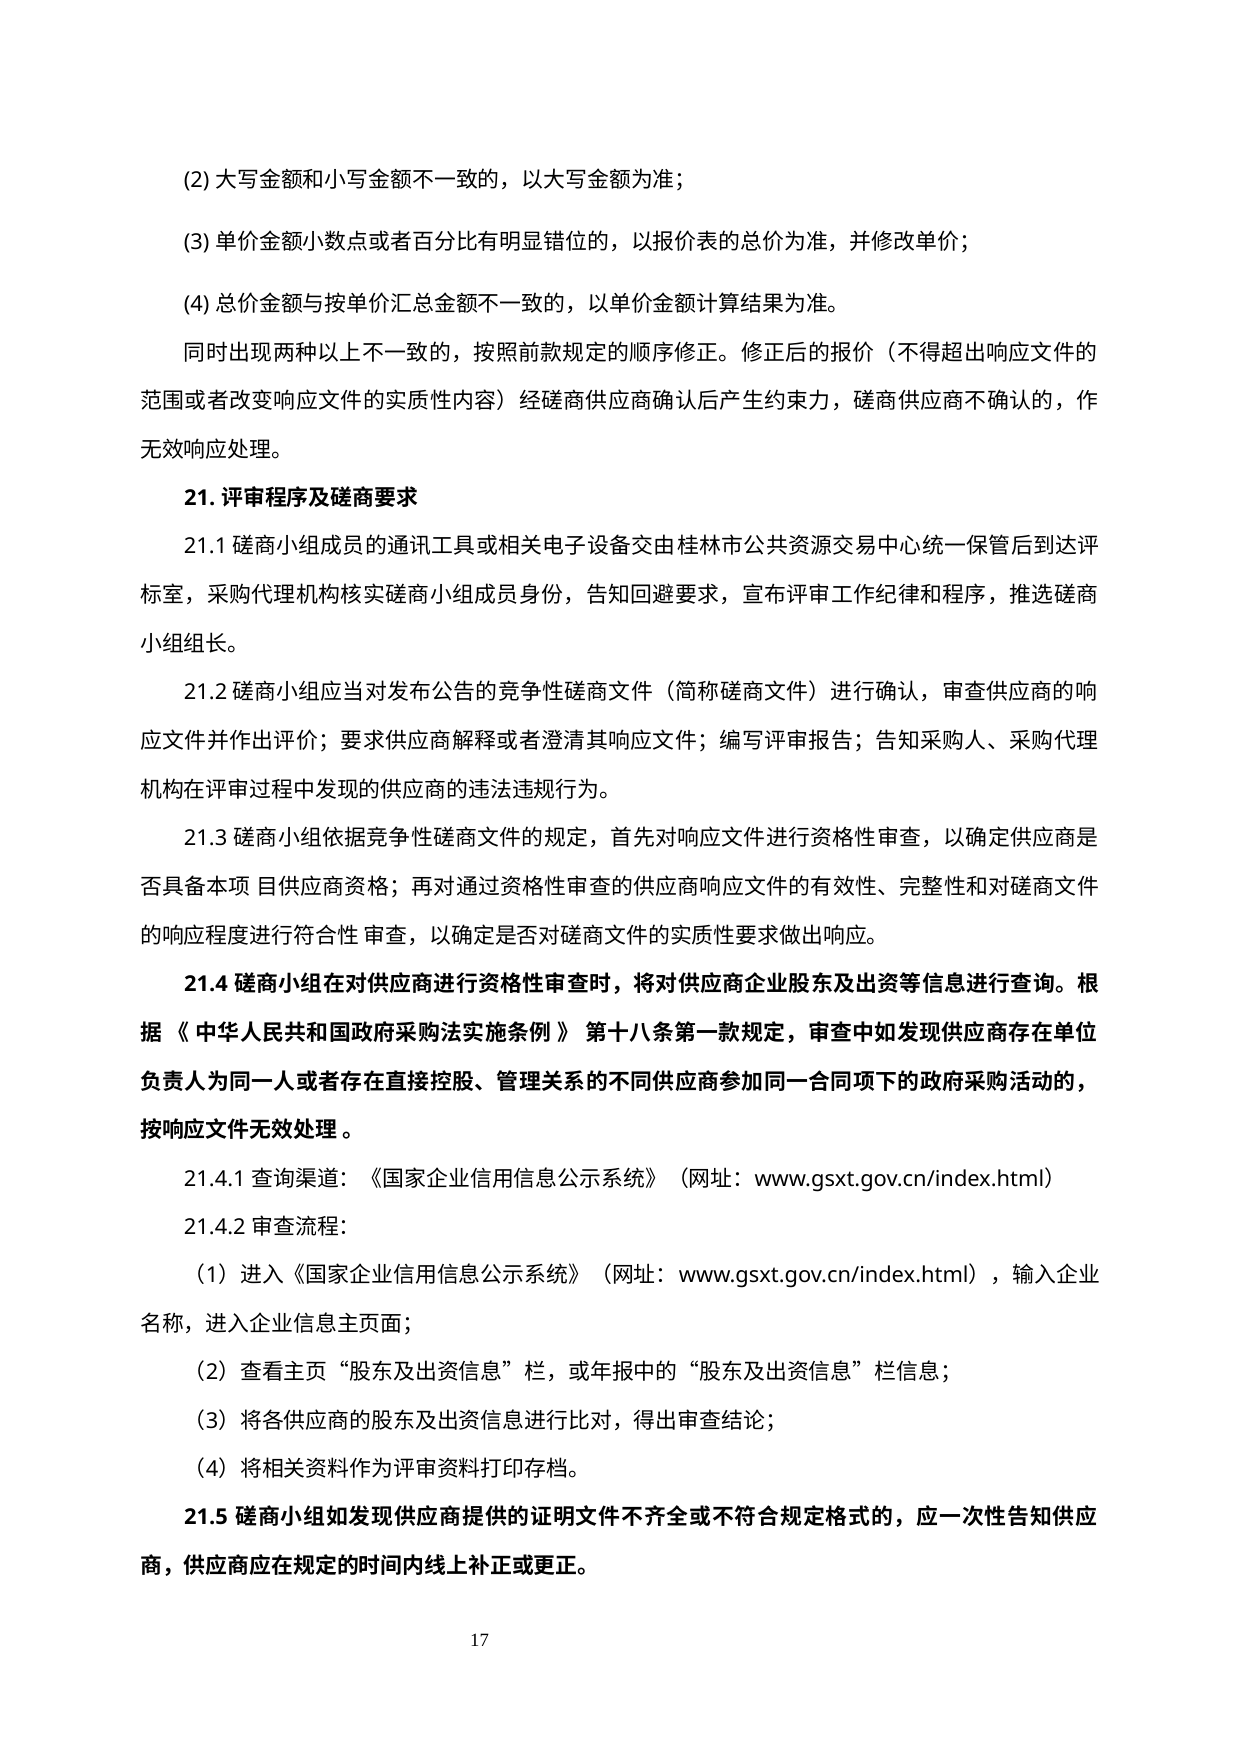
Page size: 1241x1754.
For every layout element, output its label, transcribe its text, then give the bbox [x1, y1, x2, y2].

text 21.4.2 审查流程： [140, 1209, 1100, 1241]
text （3）将各供应商的股东及出资信息进行比对，得出审查结论； [140, 1402, 1100, 1435]
text 同时出现两种以上不一致的，按照前款规定的顺序修正。修正后的报价（不得超出响应文件的范围或者改变响应文件的实质性内容）经磋商供应商确认后产生约束力，磋商供应商不确认的，作无效响应处理。 [140, 334, 1100, 464]
subtitle 21. 评审程序及磋商要求 [140, 480, 1100, 512]
text （4）将相关资料作为评审资料打印存档。 [140, 1451, 1100, 1483]
text （1）进入《国家企业信用信息公示系统》（网址：www.gsxt.gov.cn/index.html），输入企业名称，进入企业信息主页面； [140, 1257, 1100, 1338]
text 21.3 磋商小组依据竞争性磋商文件的规定，首先对响应文件进行资格性审查，以确定供应商是否具备本项 目供应商资格；再对通过资格性审查的供应商响应文件的有效性、完整性和对磋商文件的响应程度进行符合性 审查，以确定是否对磋商文件的实质性要求做出响应。 [140, 820, 1100, 950]
text 21.2磋商小组应当对发布公告的竞争性磋商文件（简称磋商文件）进行确认，审查供应商的响应文件并作出评价；要求供应商解释或者澄清其响应文件；编写评审报告；告知采购人、采购代理机构在评审过程中发现的供应商的违法违规行为。 [140, 674, 1100, 804]
list (3) 单价金额小数点或者百分比有明显错位的，以报价表的总价为准，并修改单价； [184, 224, 1100, 256]
text 21.4.1 查询渠道：《国家企业信用信息公示系统》（网址：www.gsxt.gov.cn/index.html） [140, 1160, 1100, 1193]
text （2）查看主页“股东及出资信息”栏，或年报中的“股东及出资信息”栏信息； [140, 1354, 1100, 1387]
text 21.4 磋商小组在对供应商进行资格性审查时，将对供应商企业股东及出资等信息进行查询。根据 《 中华人民共和国政府采购法实施条例 》 第十八条第一款规定，审查中如发现供应商存在单位负责人为同一人或者存在直接控股、管理关系的不同供应商参加同一合同项下的政府采购活动的，按响应文件无效处理 。 [140, 966, 1100, 1144]
text 21.5 磋商小组如发现供应商提供的证明文件不齐全或不符合规定格式的，应一次性告知供应商，供应商应在规定的时间内线上补正或更正。 [140, 1499, 1100, 1580]
list (4) 总价金额与按单价汇总金额不一致的，以单价金额计算结果为准。 [184, 286, 1100, 318]
text 21.1磋商小组成员的通讯工具或相关电子设备交由桂林市公共资源交易中心统一保管后到达评标室，采购代理机构核实磋商小组成员身份，告知回避要求，宣布评审工作纪律和程序，推选磋商小组组长。 [140, 528, 1100, 658]
list (2) 大写金额和小写金额不一致的，以大写金额为准； [184, 162, 1100, 194]
